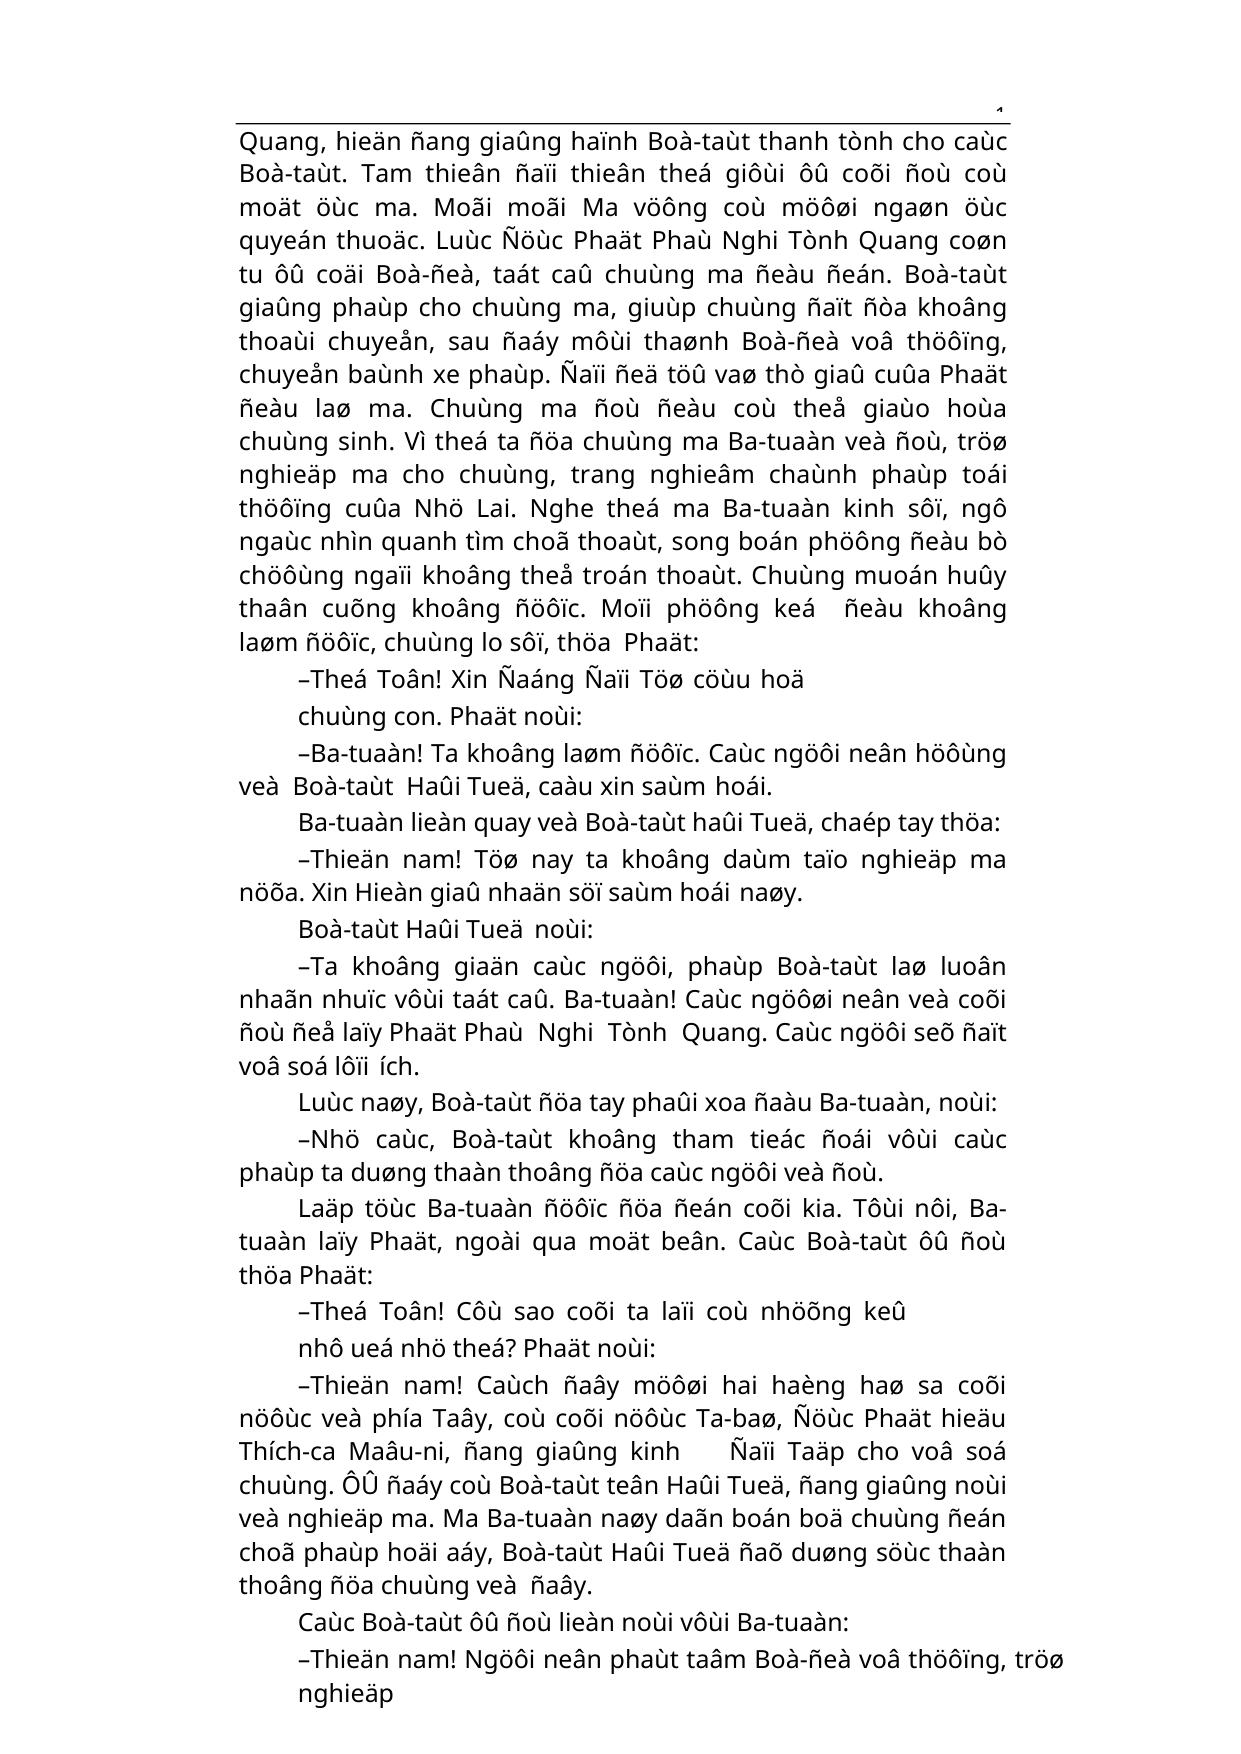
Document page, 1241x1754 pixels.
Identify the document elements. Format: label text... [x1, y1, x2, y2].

text –Theá Toân! Xin Ñaáng Ñaïi Töø cöùu hoä chuùng con. Phaät noùi: [298, 661, 805, 732]
text Boà-taùt Haûi Tueä noùi: [298, 912, 1065, 946]
text –Thieän nam! Ngöôi neân phaùt taâm Boà-ñeà voâ thöôïng, tröø nghieäp [298, 1641, 1065, 1709]
text Caùc Boà-taùt ôû ñoù lieàn noùi vôùi Ba-tuaàn: [298, 1604, 1065, 1639]
text Luùc naøy, Boà-taùt ñöa tay phaûi xoa ñaàu Ba-tuaàn, noùi: [298, 1085, 1065, 1119]
text –Theá Toân! Côù sao coõi ta laïi coù nhöõng keû nhô ueá nhö theá? Phaät noùi: [298, 1294, 908, 1364]
text –Thieän nam! Töø nay ta khoâng daùm taïo nghieäp ma nöõa. Xin Hieàn giaû nhaän söï saùm hoái naøy. [239, 842, 1008, 909]
text –Thieän nam! Caùch ñaây möôøi hai haèng haø sa coõi nöôùc veà phía Taây, coù coõi nöôùc Ta-baø, Ñöùc Phaät hieäu Thích-ca Maâu-ni, ñang giaûng kinh Ñaïi Taäp cho voâ soá chuùng. ÔÛ ñaáy coù Boà-taùt teân Haûi Tueä, ñang giaûng noùi veà nghieäp ma. Ma Ba-tuaàn naøy daãn boán boä chuùng ñeán choã phaùp hoäi aáy, Boà-taùt Haûi Tueä ñaõ duøng söùc thaàn thoâng ñöa chuùng veà ñaây. [239, 1368, 1008, 1602]
text Laäp töùc Ba-tuaàn ñöôïc ñöa ñeán coõi kia. Tôùi nôi, Ba-tuaàn laïy Phaät, ngoài qua moät beân. Caùc Boà-taùt ôû ñoù thöa Phaät: [239, 1191, 1008, 1291]
text Quang, hieän ñang giaûng haïnh Boà-taùt thanh tònh cho caùc Boà-taùt. Tam thieân ñaïi thieân theá giôùi ôû coõi ñoù coù moät öùc ma. Moãi moãi Ma vöông coù möôøi ngaøn öùc quyeán thuoäc. Luùc Ñöùc Phaät Phaù Nghi Tònh Quang coøn tu ôû coäi Boà-ñeà, taát caû chuùng ma ñeàu ñeán. Boà-taùt giaûng phaùp cho chuùng ma, giuùp chuùng ñaït ñòa khoâng thoaùi chuyeån, sau ñaáy môùi thaønh Boà-ñeà voâ thöôïng, chuyeån baùnh xe phaùp. Ñaïi ñeä töû vaø thò giaû cuûa Phaät ñeàu laø ma. Chuùng ma ñoù ñeàu coù theå giaùo hoùa chuùng sinh. Vì theá ta ñöa chuùng ma Ba-tuaàn veà ñoù, tröø nghieäp ma cho chuùng, trang nghieâm chaùnh phaùp toái thöôïng cuûa Nhö Lai. Nghe theá ma Ba-tuaàn kinh sôï, ngô ngaùc nhìn quanh tìm choã thoaùt, song boán phöông ñeàu bò chöôùng ngaïi khoâng theå troán thoaùt. Chuùng muoán huûy thaân cuõng khoâng ñöôïc. Moïi phöông keá ñeàu khoâng laøm ñöôïc, chuùng lo sôï, thöa Phaät: [239, 123, 1007, 658]
text –Nhö caùc, Boà-taùt khoâng tham tieác ñoái vôùi caùc phaùp ta duøng thaàn thoâng ñöa caùc ngöôi veà ñoù. [239, 1122, 1008, 1189]
text –Ta khoâng giaän caùc ngöôi, phaùp Boà-taùt laø luoân nhaãn nhuïc vôùi taát caû. Ba-tuaàn! Caùc ngöôøi neân veà coõi ñoù ñeå laïy Phaät Phaù Nghi Tònh Quang. Caùc ngöôi seõ ñaït voâ soá lôïi ích. [239, 949, 1008, 1082]
text –Ba-tuaàn! Ta khoâng laøm ñöôïc. Caùc ngöôi neân höôùng veà Boà-taùt Haûi Tueä, caàu xin saùm hoái. [239, 736, 1007, 802]
text Ba-tuaàn lieàn quay veà Boà-taùt haûi Tueä, chaép tay thöa: [298, 805, 1065, 839]
